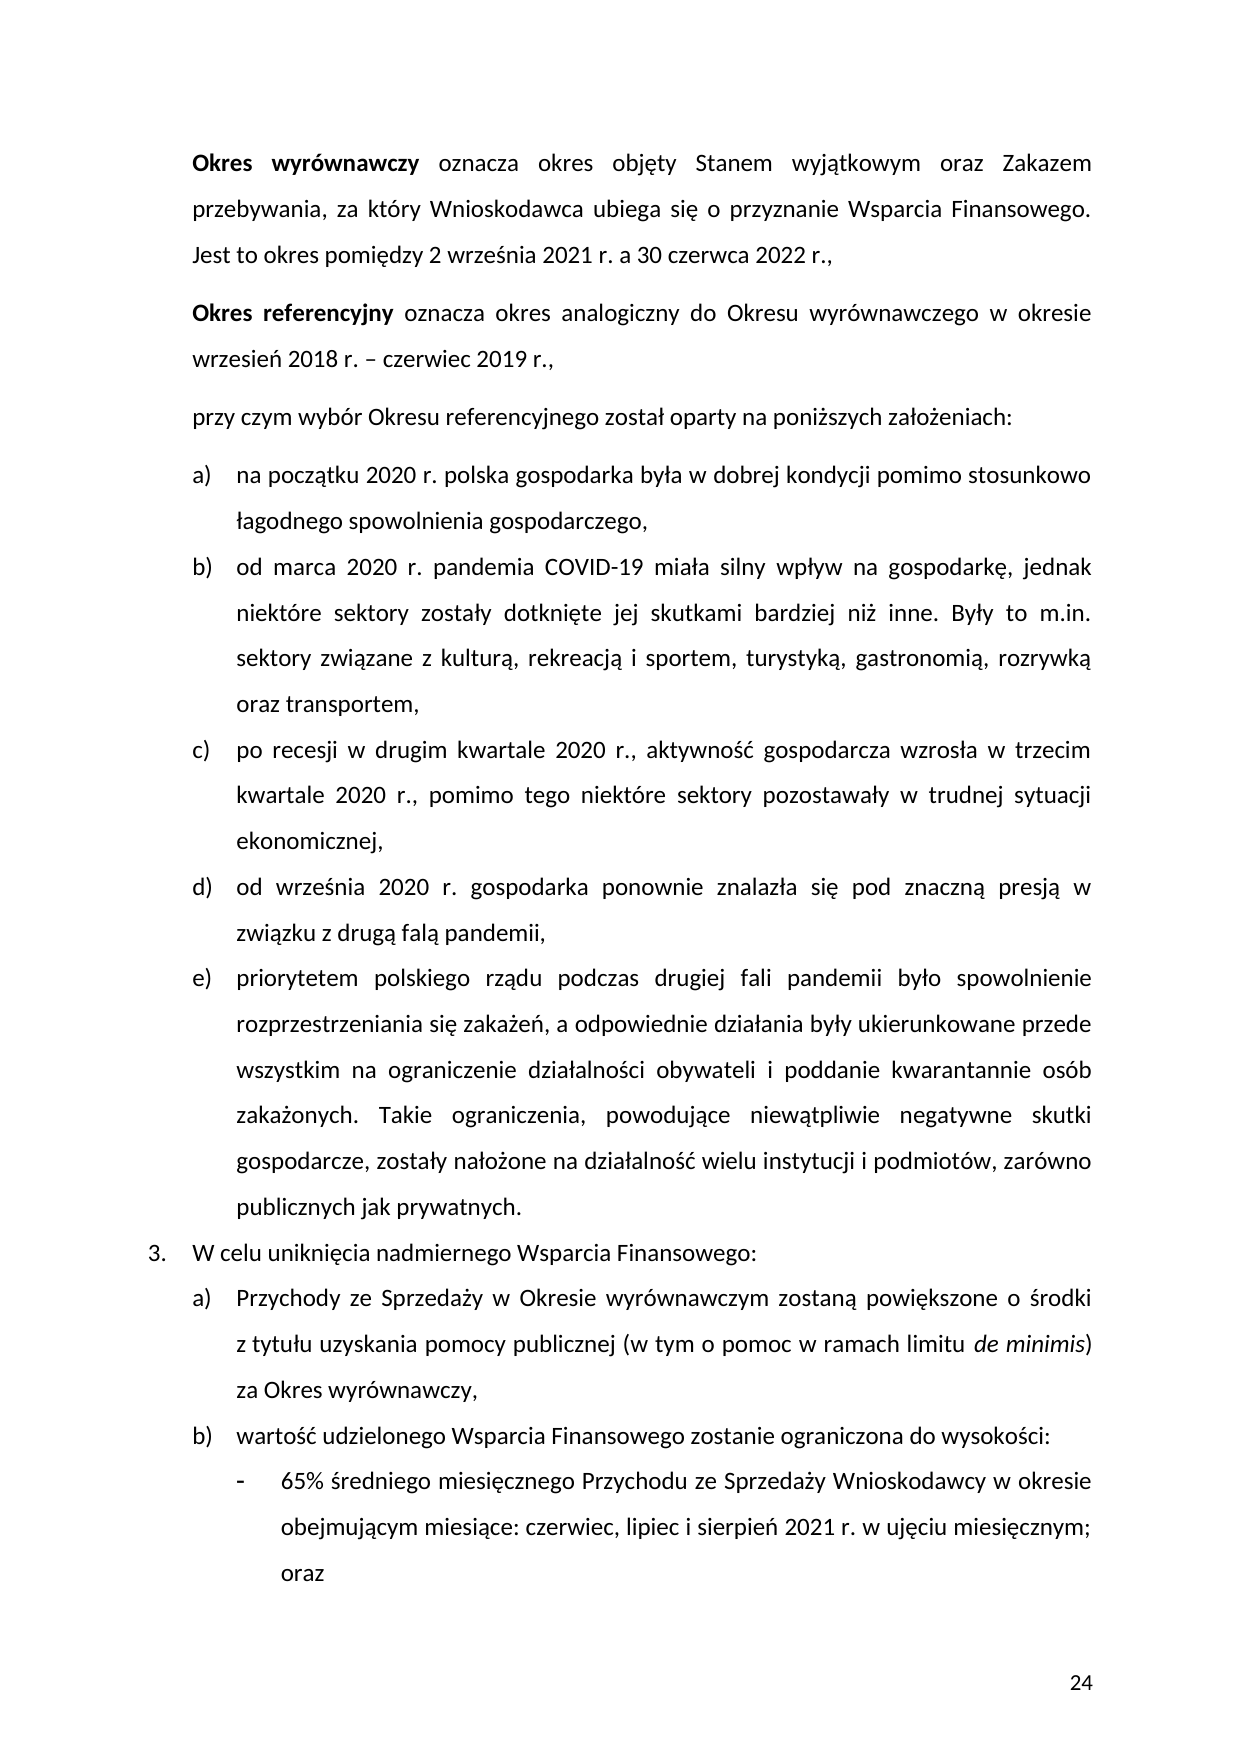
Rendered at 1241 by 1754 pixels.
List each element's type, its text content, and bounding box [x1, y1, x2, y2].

list po recesji w drugim kwartale 2020 r., aktywność gospodarcza wzrosła w trzecim kwartale 2020 r., pomimo tego niektóre sektory pozostawały w trudnej sytuacji ekonomicznej, [192, 734, 1093, 856]
text Okres wyrównawczy oznacza okres objęty Stanem wyjątkowym oraz Zakazem przebywania, za który Wnioskodawca ubiega się o przyznanie Wsparcia Finansowego. Jest to okres pomiędzy 2 września 2021 r. a 30 czerwca 2022 r., [192, 148, 1093, 269]
text Okres referencyjny oznacza okres analogiczny do Okresu wyrównawczego w okresie wrzesień 2018 r. – czerwiec 2019 r., [192, 297, 1093, 373]
list Przychody ze Sprzedaży w Okresie wyrównawczym zostaną powiększone o środki z tytułu uzyskania pomocy publicznej (w tym o pomoc w ramach limitu de minimis) za Okres wyrównawczy, [192, 1283, 1093, 1404]
list od marca 2020 r. pandemia COVID-19 miała silny wpływ na gospodarkę, jednak niektóre sektory zostały dotknięte jej skutkami bardziej niż inne. Były to m.in. sektory związane z kulturą, rekreacją i sportem, turystyką, gastronomią, rozrywką oraz transportem, [192, 551, 1093, 719]
list W celu uniknięcia nadmiernego Wsparcia Finansowego: [148, 1237, 1093, 1267]
list priorytetem polskiego rządu podczas drugiej fali pandemii było spowolnienie rozprzestrzeniania się zakażeń, a odpowiednie działania były ukierunkowane przede wszystkim na ograniczenie działalności obywateli i poddanie kwarantannie osób zakażonych. Takie ograniczenia, powodujące niewątpliwie negatywne skutki gospodarcze, zostały nałożone na działalność wielu instytucji i podmiotów, zarówno publicznych jak prywatnych. [192, 962, 1093, 1222]
list wartość udzielonego Wsparcia Finansowego zostanie ograniczona do wysokości: [192, 1420, 1093, 1450]
list na początku 2020 r. polska gospodarka była w dobrej kondycji pomimo stosunkowo łagodnego spowolnienia gospodarczego, [192, 459, 1093, 536]
list od września 2020 r. gospodarka ponownie znalazła się pod znaczną presją w związku z drugą falą pandemii, [192, 871, 1093, 947]
list 65% średniego miesięcznego Przychodu ze Sprzedaży Wnioskodawcy w okresie obejmującym miesiące: czerwiec, lipiec i sierpień 2021 r. w ujęciu miesięcznym; oraz [236, 1466, 1093, 1587]
text przy czym wybór Okresu referencyjnego został oparty na poniższych założeniach: [192, 401, 1093, 432]
